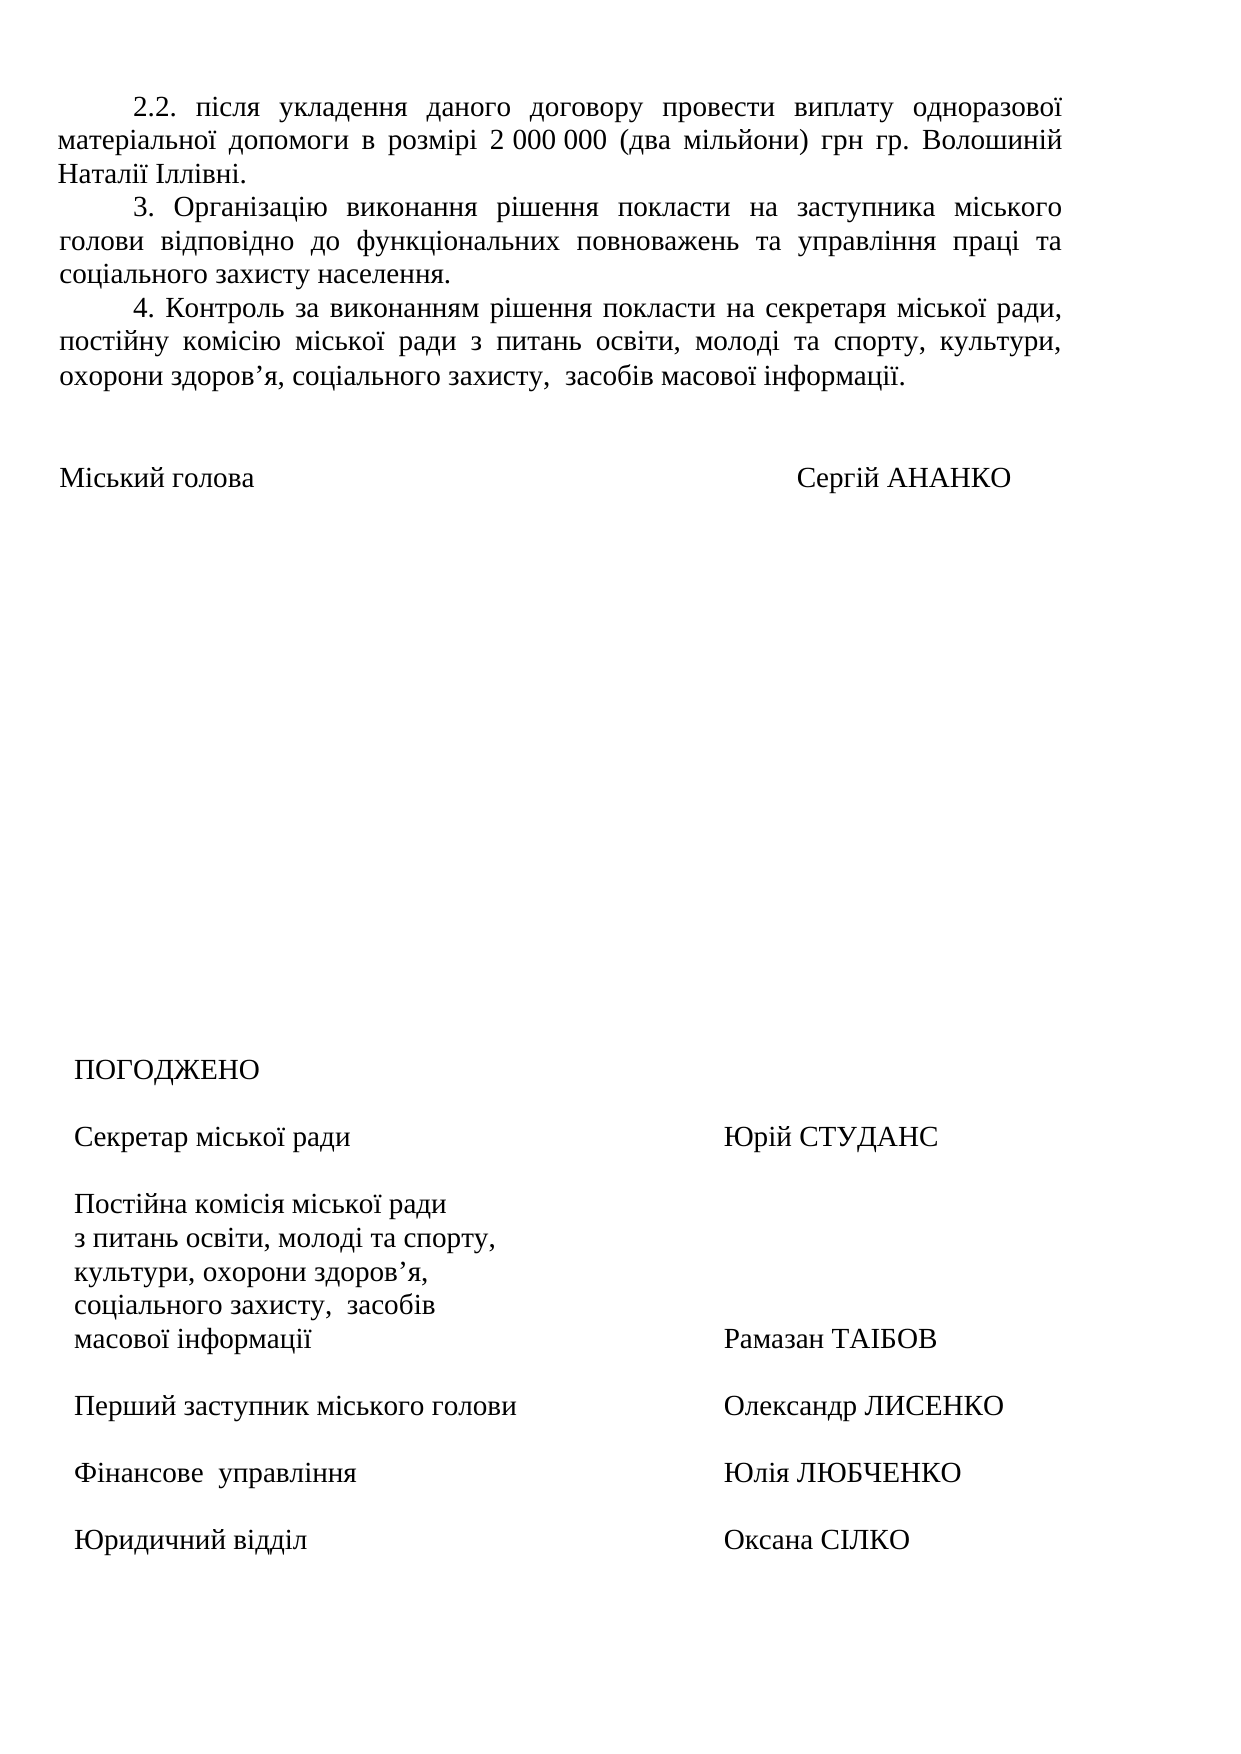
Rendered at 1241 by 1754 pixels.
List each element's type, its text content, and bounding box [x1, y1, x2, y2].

text 4. Контроль за виконанням рішення покласти на секретаря міської ради, постійну комісію міської ради з питань освіти, молоді та спорту, культури, охорони здоров’я, соціального захисту, засобів масової інформації. [59, 290, 1063, 393]
text масової інформації Рамазан ТАІБОВ [74, 1321, 1063, 1354]
text культури, охорони здоров’я, [74, 1254, 1063, 1287]
text соціального захисту, засобів [74, 1287, 1063, 1321]
text Міський голова Сергій АНАНКО [59, 460, 1063, 493]
text Юридичний відділ Оксана СІЛКО [74, 1522, 1063, 1556]
text Перший заступник міського голови Олександр ЛИСЕНКО [74, 1388, 1063, 1421]
text Секретар міської ради Юрій СТУДАНС [74, 1119, 1063, 1153]
text з питань освіти, молоді та спорту, [74, 1220, 1063, 1254]
text Постійна комісія міської ради [74, 1187, 1063, 1220]
text Фінансове управління Юлія ЛЮБЧЕНКО [74, 1455, 1063, 1488]
text 2.2. після укладення даного договору провести виплату одноразової матеріальної допомоги в розмірі 2 000 000 (два мільйони) грн гр. Волошиній Наталії Іллівні. [57, 89, 1063, 189]
text ПОГОДЖЕНО [74, 1052, 1063, 1086]
text 3. Організацію виконання рішення покласти на заступника міського голови відповідно до функціональних повноважень та управління праці та соціального захисту населення. [59, 189, 1063, 290]
